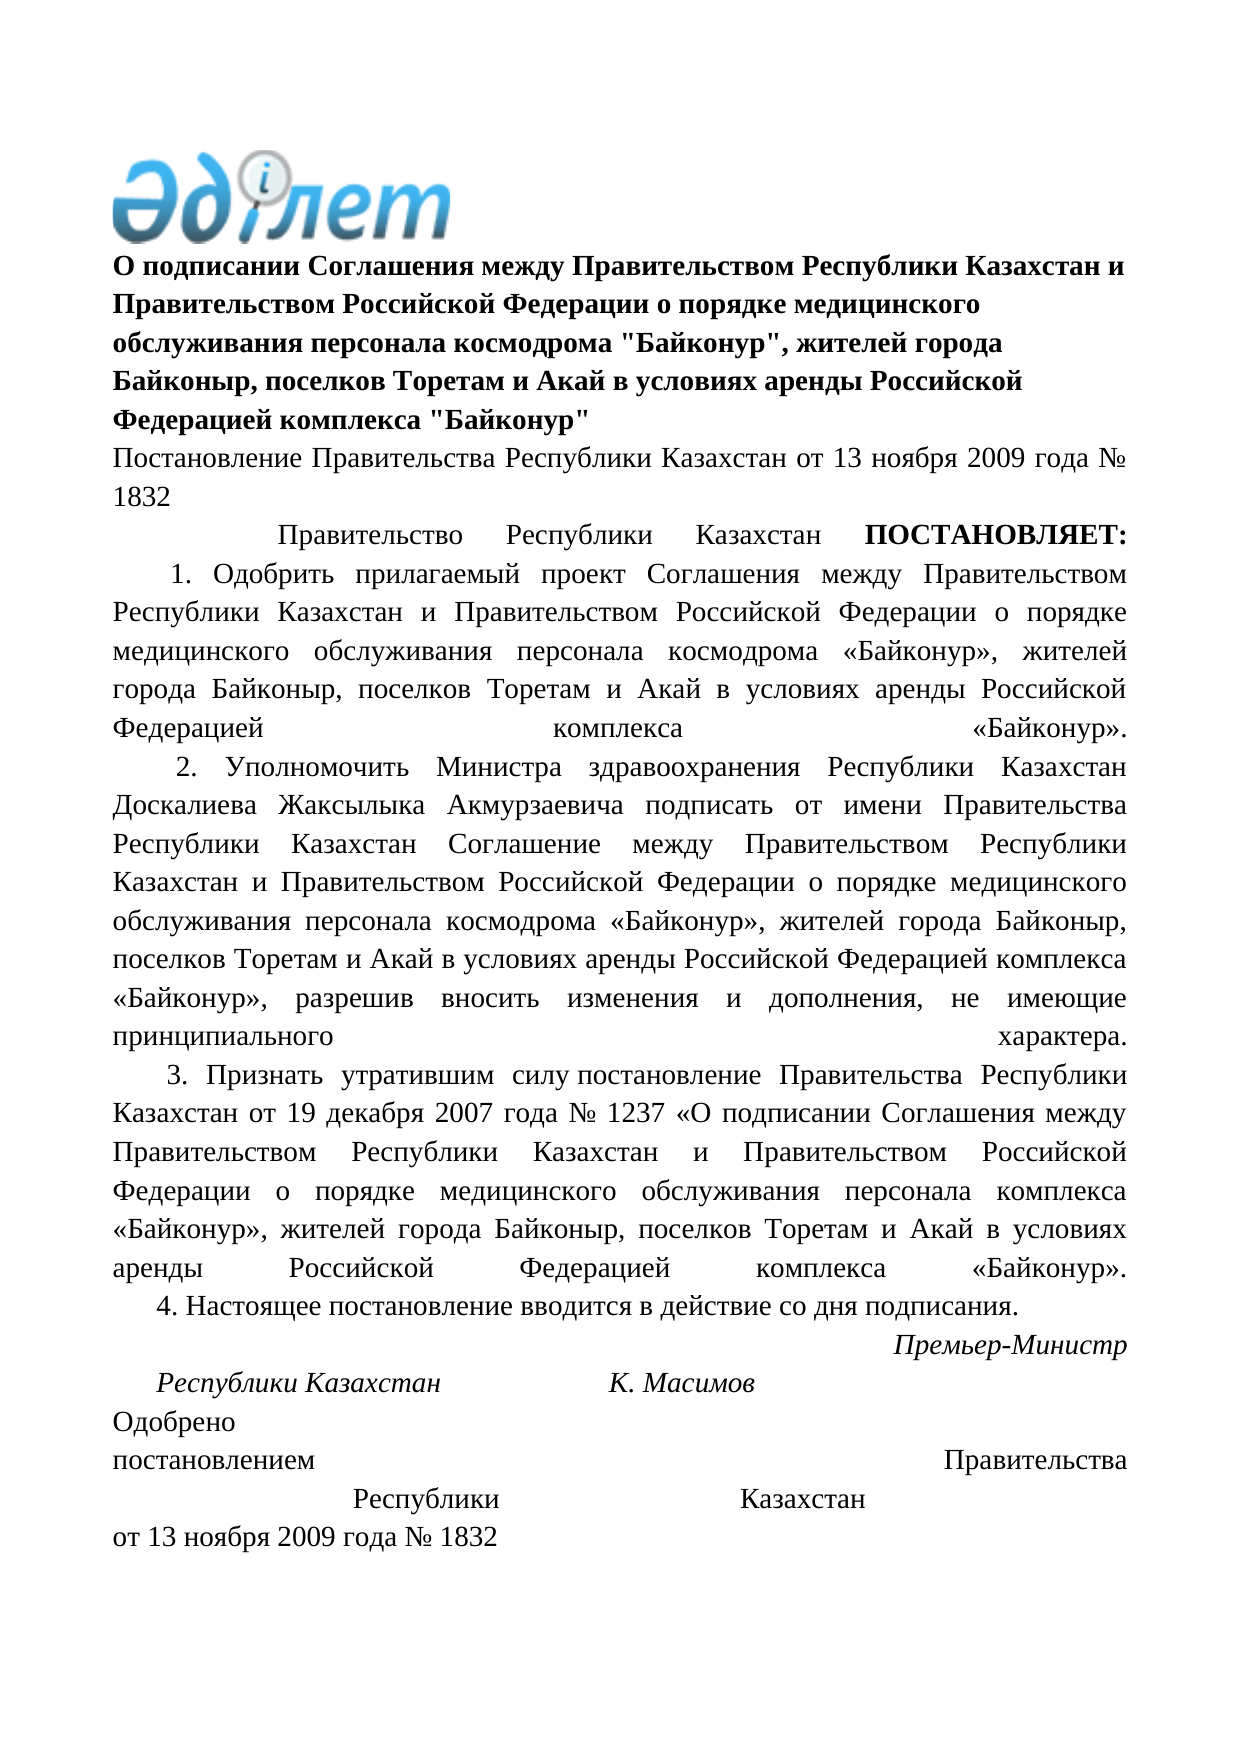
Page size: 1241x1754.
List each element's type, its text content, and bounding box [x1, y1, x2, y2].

text Премьер-Министр Республики Казахстан К. Масимов [112, 1327, 1128, 1399]
text Правительство Республики Казахстан ПОСТАНОВЛЯЕТ: 1. Одобрить прилагаемый проект Соглашения между Правительством Республики Казахстан и Правительством Российской Федерации о порядке медицинского обслуживания персонала космодрома «Байконур», жителей города Байконыр, поселков Торетам и Акай в условиях аренды Российской Федерацией комплекса «Байконур». 2. Уполномочить Министра здравоохранения Республики Казахстан Доскалиева Жаксылыка Акмурзаевича подписать от имени Правительства Республики Казахстан Соглашение между Правительством Республики Казахстан и Правительством Российской Федерации о порядке медицинского обслуживания персонала космодрома «Байконур», жителей города Байконыр, поселков Торетам и Акай в условиях аренды Российской Федерацией комплекса «Байконур», разрешив вносить изменения и дополнения, не имеющие принципиального характера. 3. Признать утратившим силу постановление Правительства Республики Казахстан от 19 декабря 2007 года № 1237 «О подписании Соглашения между Правительством Республики Казахстан и Правительством Российской Федерации о порядке медицинского обслуживания персонала комплекса «Байконур», жителей города Байконыр, поселков Торетам и Акай в условиях аренды Российской Федерацией комплекса «Байконур». 4. Настоящее постановление вводится в действие со дня подписания. [112, 517, 1128, 1322]
text Постановление Правительства Республики Казахстан от 13 ноября 2009 года № 1832 [112, 440, 1128, 512]
text О подписании Соглашения между Правительством Республики Казахстан и Правительством Российской Федерации о порядке медицинского обслуживания персонала космодрома "Байконур", жителей города Байконыр, поселков Торетам и Акай в условиях аренды Российской Федерацией комплекса "Байконур" [112, 248, 1128, 435]
picture [112, 150, 451, 244]
text Одобрено постановлением Правительства Республики Казахстан от 13 ноября 2009 года № 1832 [112, 1404, 1128, 1553]
